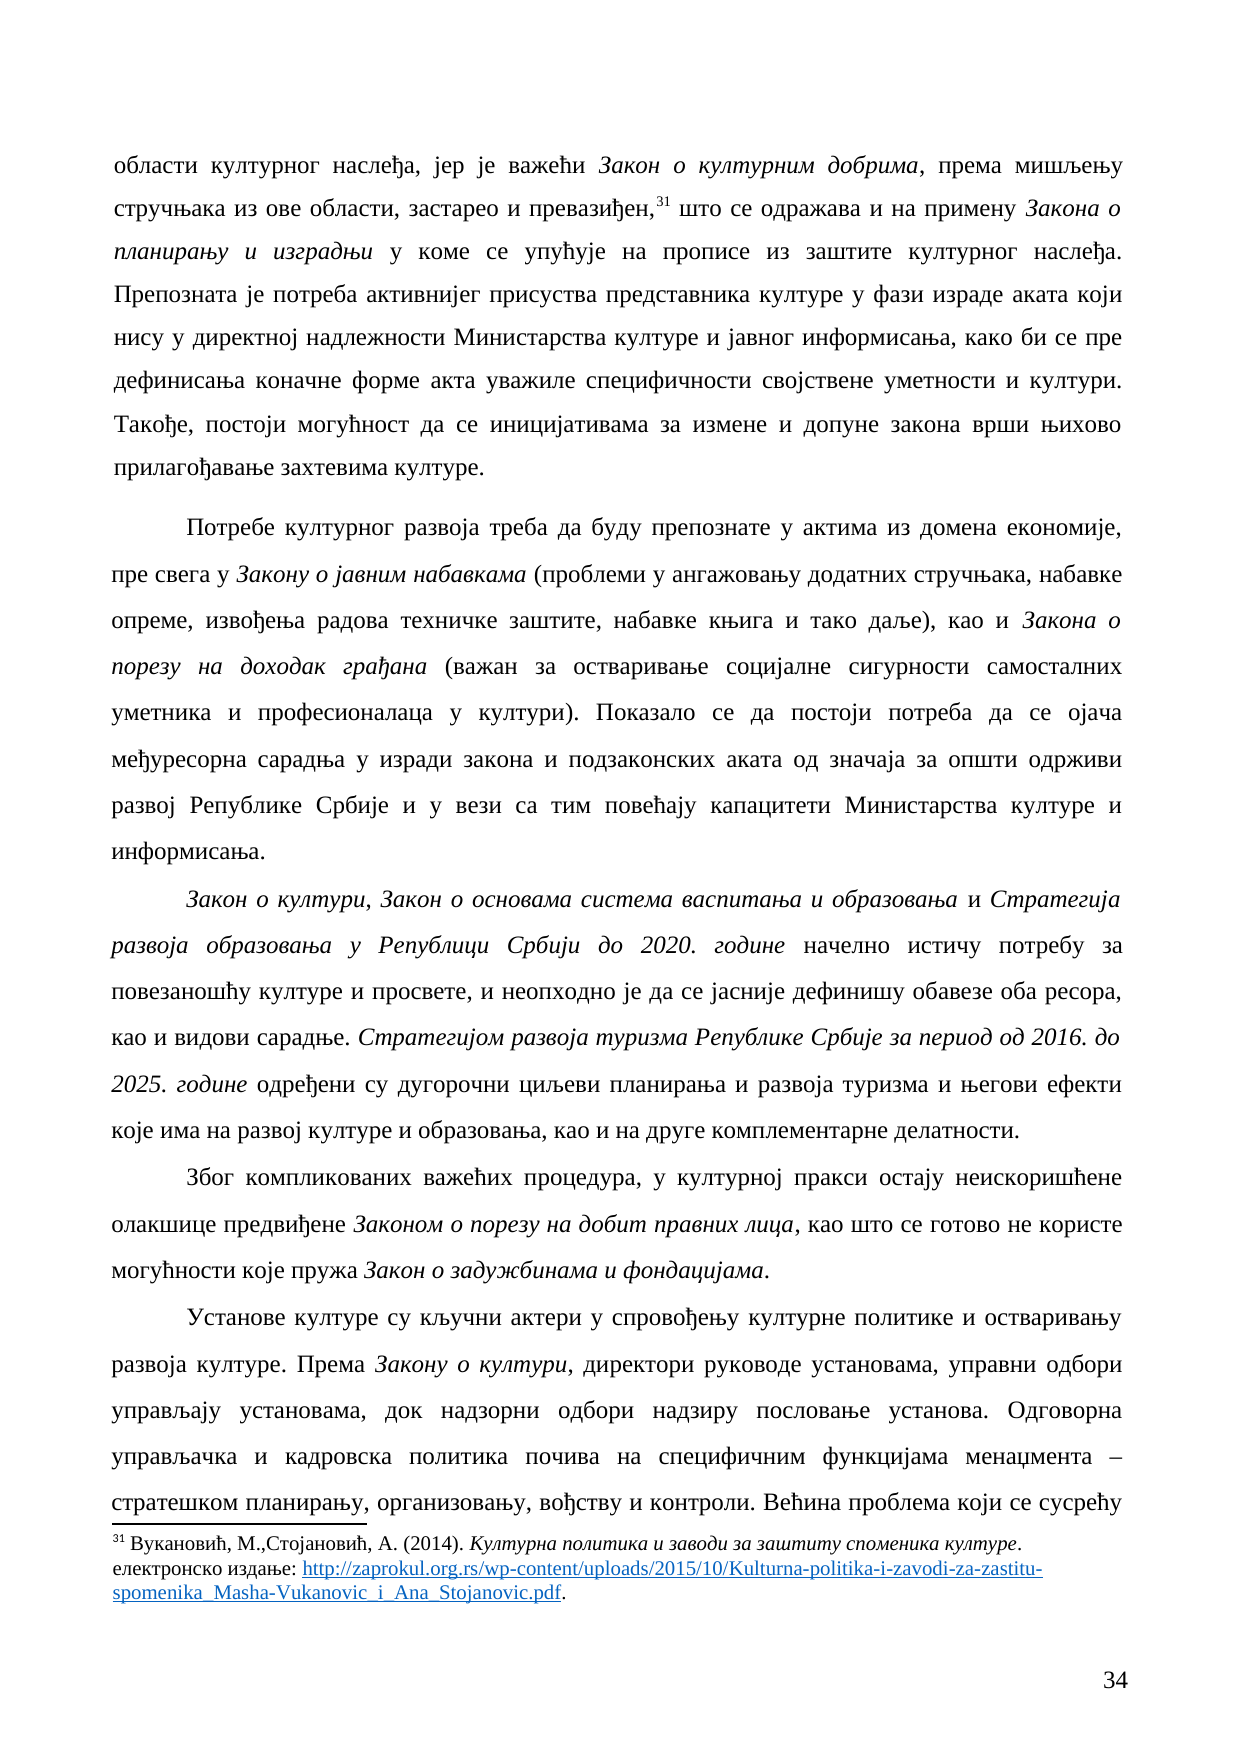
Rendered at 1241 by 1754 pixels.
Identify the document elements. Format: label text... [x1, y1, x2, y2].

text Због компликованих важећих процедура, у културној пракси остају неискоришћене олакшице предвиђене Законом о порезу на добит правних лица, као што се готово не користе могућности које пружа Закон о задужбинама и фондацијама. [111, 1162, 1123, 1284]
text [113, 150, 1123, 481]
text Потребе културног развоја треба да буду препознате у актима из домена економије, пре свега у Закону о јавним набавкама (проблеми у ангажовању додатних стручњака, набавке опреме, извођења радова техничке заштите, набавке књига и тако даље), као и Закона о порезу на доходак грађана (важан за остваривање социјалне сигурности самосталних уметника и професионалаца у култури). Показало се да постоји потреба да се ојача међуресорна сарадња у изради закона и подзаконских аката од значаја за општи одрживи развој Републике Србије и у вези са тим повећају капацитети Министарства културе и информисања. [111, 512, 1123, 865]
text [111, 1302, 1123, 1516]
text Закон о култури, Закон о основама система васпитања и образовања и Стратегија развоја образовања у Републици Србији до 2020. године начелно истичу потребу за повезаношћу културе и просвете, и неопходно је да се јасније дефинишу обавезе оба ресора, као и видови сарадње. Стратегијом развоја туризма Републике Србије за период од 2016. до 2025. године одређени су дугорочни циљеви планирања и развоја туризма и његови ефекти које има на развој културе и образовања, као и на друге комплементарне делатности. [111, 884, 1123, 1144]
